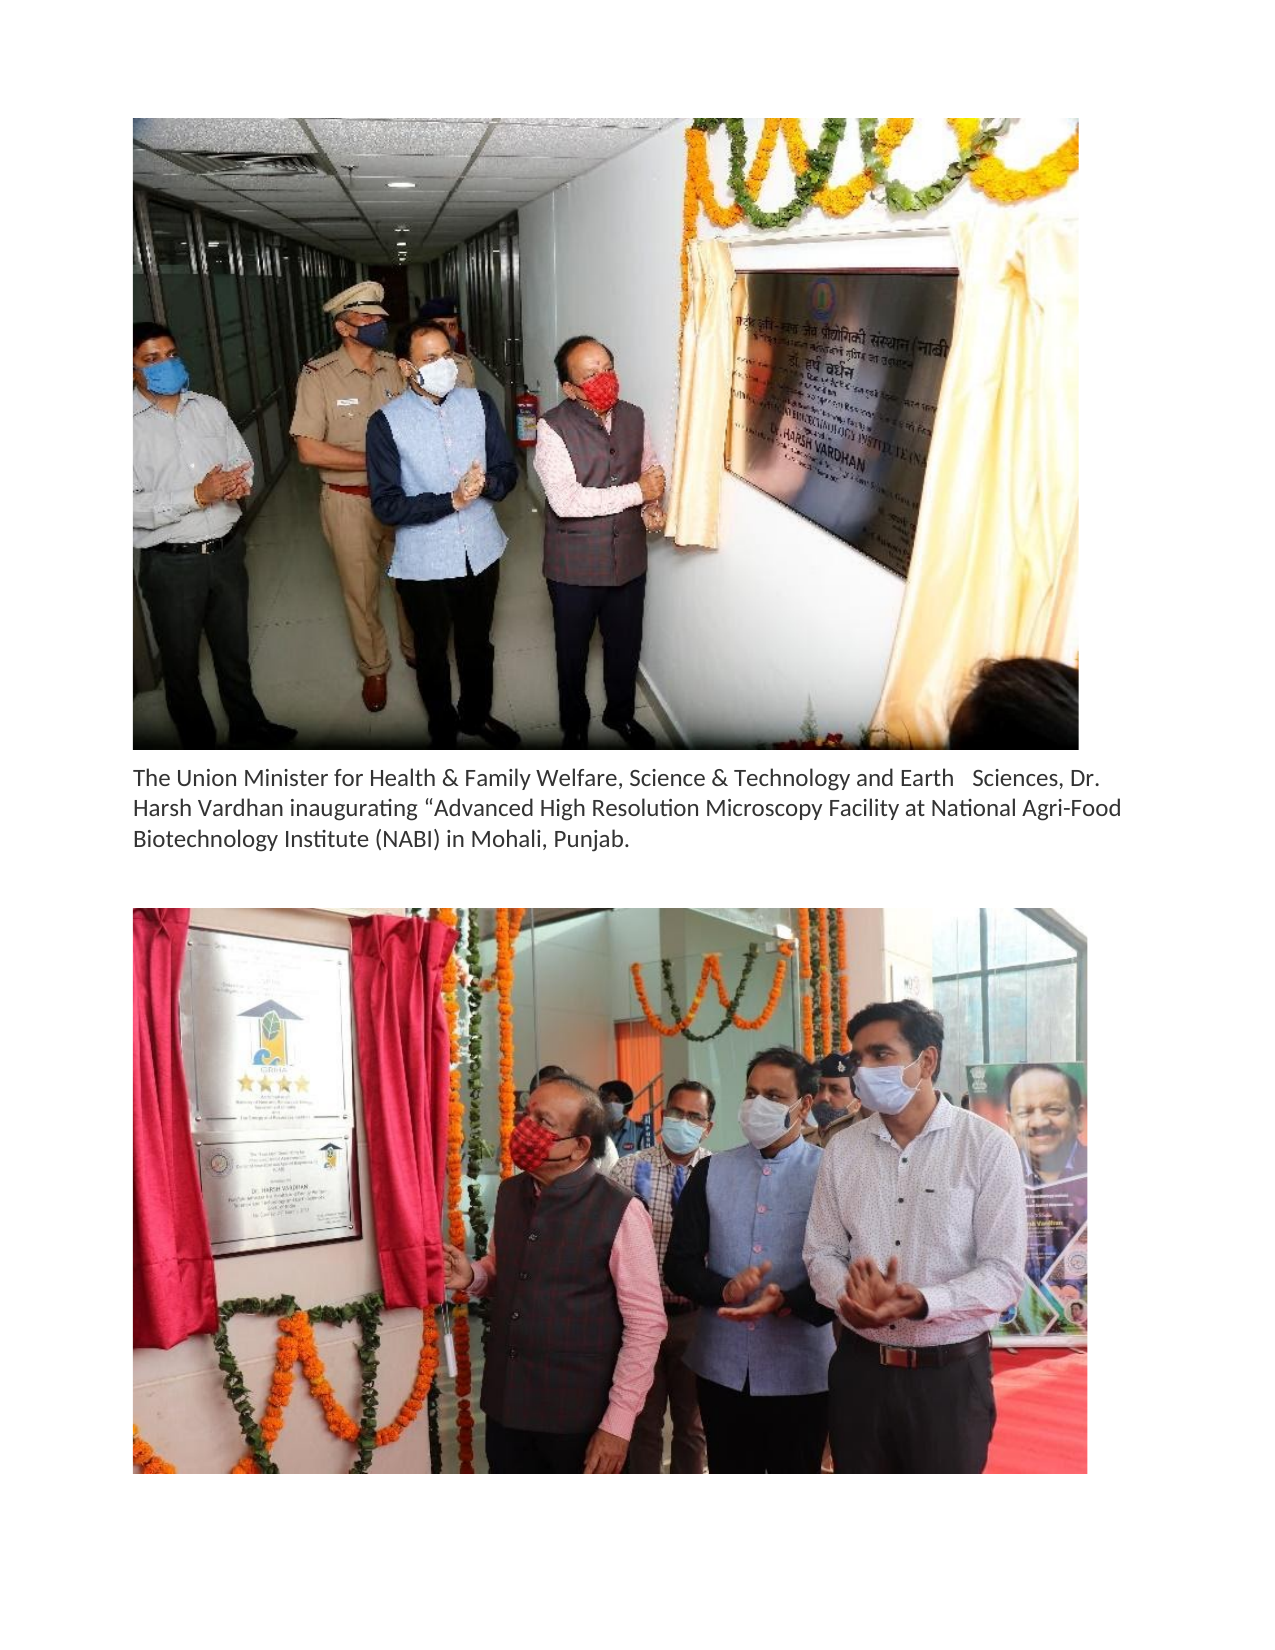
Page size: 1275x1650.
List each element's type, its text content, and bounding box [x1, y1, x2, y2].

picture [132, 908, 1088, 1474]
picture [132, 118, 1079, 750]
text The Union Minister for Health & Family Welfare, Science & Technology and Earth Sciences, Dr. Harsh Vardhan inaugurating “Advanced High Resolution Microscopy Facility at National Agri-Food Biotechnology Institute (NABI) in Mohali, Punjab. [133, 762, 1152, 853]
